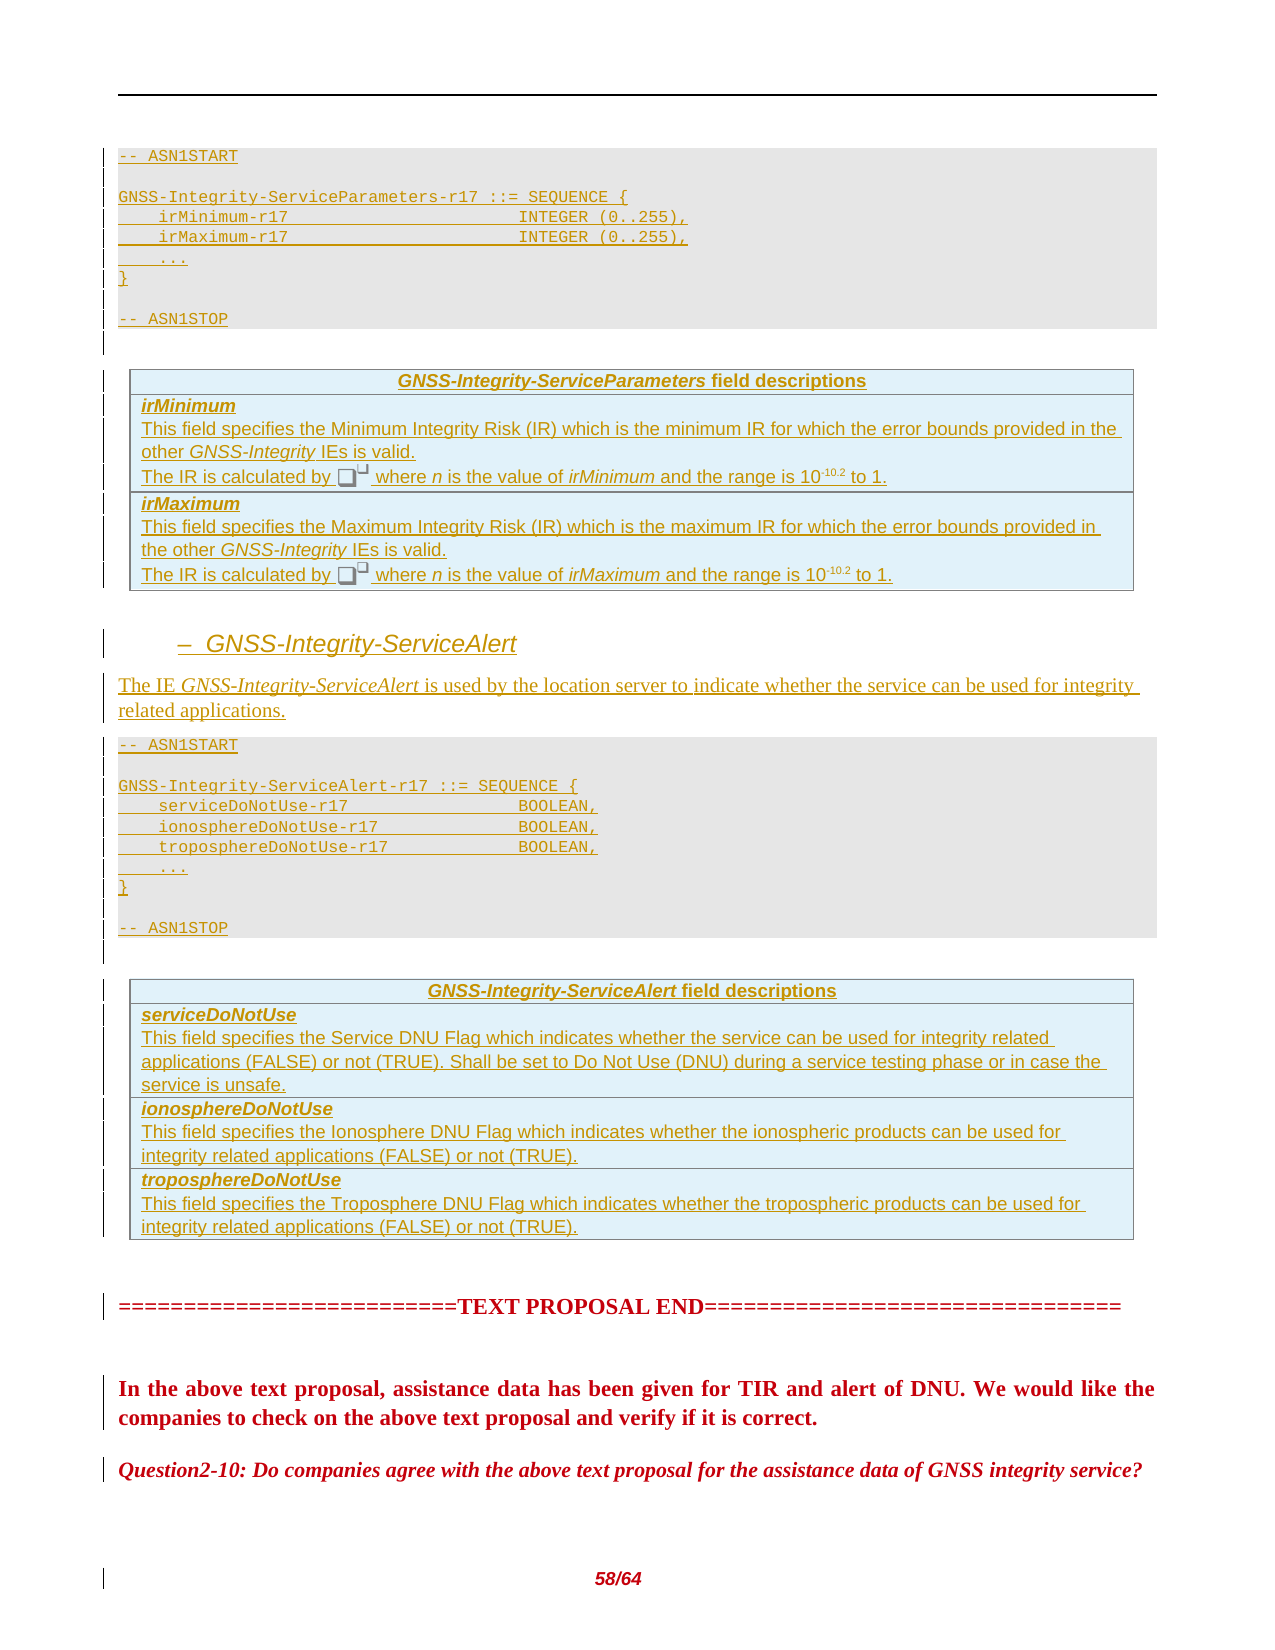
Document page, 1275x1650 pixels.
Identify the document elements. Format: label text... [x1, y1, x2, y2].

text In the above text proposal, assistance data has been given for TIR and alert of DNU. We would like the companies to check on the above text proposal and verify if it is correct. [118, 1375, 1157, 1430]
text ==========================TEXT PROPOSAL END================================ [118, 1293, 1157, 1320]
subtitle Question2-10: Do companies agree with the above text proposal for the assistance data of GNSS integrity service? [118, 1457, 1157, 1482]
